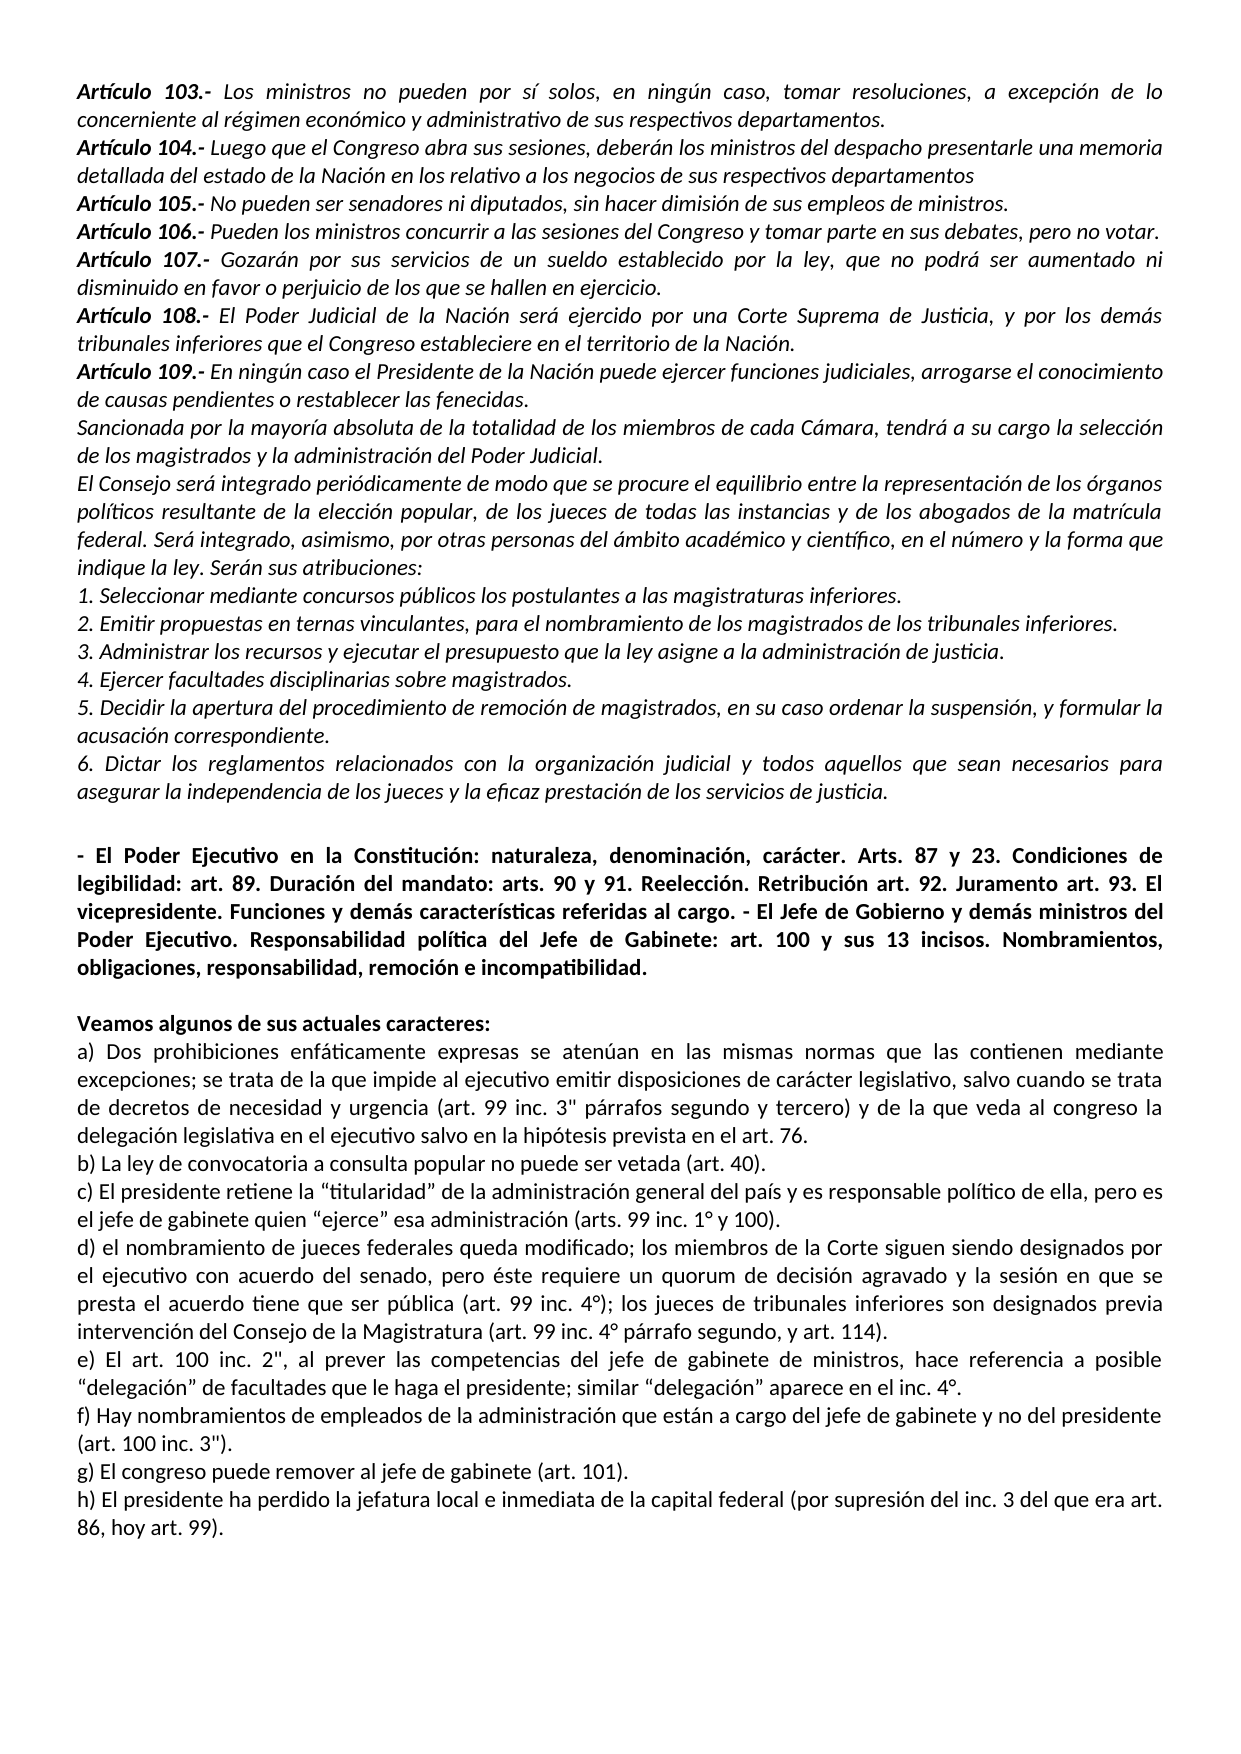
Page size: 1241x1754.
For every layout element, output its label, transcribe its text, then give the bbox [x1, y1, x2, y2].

text Artículo 106.- Pueden los ministros concurrir a las sesiones del Congreso y tomar parte en sus debates, pero no votar. [77, 217, 1165, 245]
text 1. Seleccionar mediante concursos públicos los postulantes a las magistraturas inferiores. [77, 581, 1165, 609]
text Artículo 105.- No pueden ser senadores ni diputados, sin hacer dimisión de sus empleos de ministros. [77, 189, 1165, 217]
text Artículo 109.- En ningún caso el Presidente de la Nación puede ejercer funciones judiciales, arrogarse el conocimiento de causas pendientes o restablecer las fenecidas. [77, 357, 1165, 413]
text e) El art. 100 inc. 2", al prever las competencias del jefe de gabinete de ministros, hace referencia a posible “delegación” de facultades que le haga el presidente; similar “delegación” aparece en el inc. 4°. [77, 1345, 1165, 1401]
text Artículo 103.- Los ministros no pueden por sí solos, en ningún caso, tomar resoluciones, a excepción de lo concerniente al régimen económico y administrativo de sus respectivos departamentos. [77, 77, 1165, 133]
text Veamos algunos de sus actuales caracteres: [77, 1009, 1165, 1037]
text f) Hay nombramientos de empleados de la administración que están a cargo del jefe de gabinete y no del presidente (art. 100 inc. 3"). [77, 1401, 1165, 1457]
text El Consejo será integrado periódicamente de modo que se procure el equilibrio entre la representación de los órganos políticos resultante de la elección popular, de los jueces de todas las instancias y de los abogados de la matrícula federal. Será integrado, asimismo, por otras personas del ámbito académico y científico, en el número y la forma que indique la ley. Serán sus atribuciones: [77, 469, 1165, 581]
text - El Poder Ejecutivo en la Constitución: naturaleza, denominación, carácter. Arts. 87 y 23. Condiciones de legibilidad: art. 89. Duración del mandato: arts. 90 y 91. Reelección. Retribución art. 92. Juramento art. 93. El vicepresidente. Funciones y demás características referidas al cargo. - El Jefe de Gobierno y demás ministros del Poder Ejecutivo. Responsabilidad política del Jefe de Gabinete: art. 100 y sus 13 incisos. Nombramientos, obligaciones, responsabilidad, remoción e incompatibilidad. [77, 841, 1165, 981]
text g) El congreso puede remover al jefe de gabinete (art. 101). [77, 1457, 1165, 1485]
text 6. Dictar los reglamentos relacionados con la organización judicial y todos aquellos que sean necesarios para asegurar la independencia de los jueces y la eficaz prestación de los servicios de justicia. [77, 749, 1165, 805]
text 4. Ejercer facultades disciplinarias sobre magistrados. [77, 665, 1165, 693]
text b) La ley de convocatoria a consulta popular no puede ser vetada (art. 40). [77, 1149, 1165, 1177]
text 5. Decidir la apertura del procedimiento de remoción de magistrados, en su caso ordenar la suspensión, y formular la acusación correspondiente. [77, 693, 1165, 749]
text 3. Administrar los recursos y ejecutar el presupuesto que la ley asigne a la administración de justicia. [77, 637, 1165, 665]
text Artículo 107.- Gozarán por sus servicios de un sueldo establecido por la ley, que no podrá ser aumentado ni disminuido en favor o perjuicio de los que se hallen en ejercicio. [77, 245, 1165, 301]
text c) El presidente retiene la “titularidad” de la administración general del país y es responsable político de ella, pero es el jefe de gabinete quien “ejerce” esa administración (arts. 99 inc. 1° y 100). [77, 1177, 1165, 1233]
text Artículo 108.- El Poder Judicial de la Nación será ejercido por una Corte Suprema de Justicia, y por los demás tribunales inferiores que el Congreso estableciere en el territorio de la Nación. [77, 301, 1165, 357]
text 2. Emitir propuestas en ternas vinculantes, para el nombramiento de los magistrados de los tribunales inferiores. [77, 609, 1165, 637]
text a) Dos prohibiciones enfáticamente expresas se atenúan en las mismas normas que las contienen mediante excepciones; se trata de la que impide al ejecutivo emitir disposiciones de carácter legislativo, salvo cuando se trata de decretos de necesidad y urgencia (art. 99 inc. 3" párrafos segundo y tercero) y de la que veda al congreso la delegación legislativa en el ejecutivo salvo en la hipótesis prevista en el art. 76. [77, 1037, 1165, 1149]
text Sancionada por la mayoría absoluta de la totalidad de los miembros de cada Cámara, tendrá a su cargo la selección de los magistrados y la administración del Poder Judicial. [77, 413, 1165, 469]
text d) el nombramiento de jueces federales queda modificado; los miembros de la Corte siguen siendo designados por el ejecutivo con acuerdo del senado, pero éste requiere un quorum de decisión agravado y la sesión en que se presta el acuerdo tiene que ser pública (art. 99 inc. 4°); los jueces de tribunales inferiores son designados previa intervención del Consejo de la Magistratura (art. 99 inc. 4° párrafo segundo, y art. 114). [77, 1233, 1165, 1345]
text h) El presidente ha perdido la jefatura local e inmediata de la capital federal (por supresión del inc. 3 del que era art. 86, hoy art. 99). [77, 1485, 1165, 1541]
text Artículo 104.- Luego que el Congreso abra sus sesiones, deberán los ministros del despacho presentarle una memoria detallada del estado de la Nación en los relativo a los negocios de sus respectivos departamentos [77, 133, 1165, 189]
